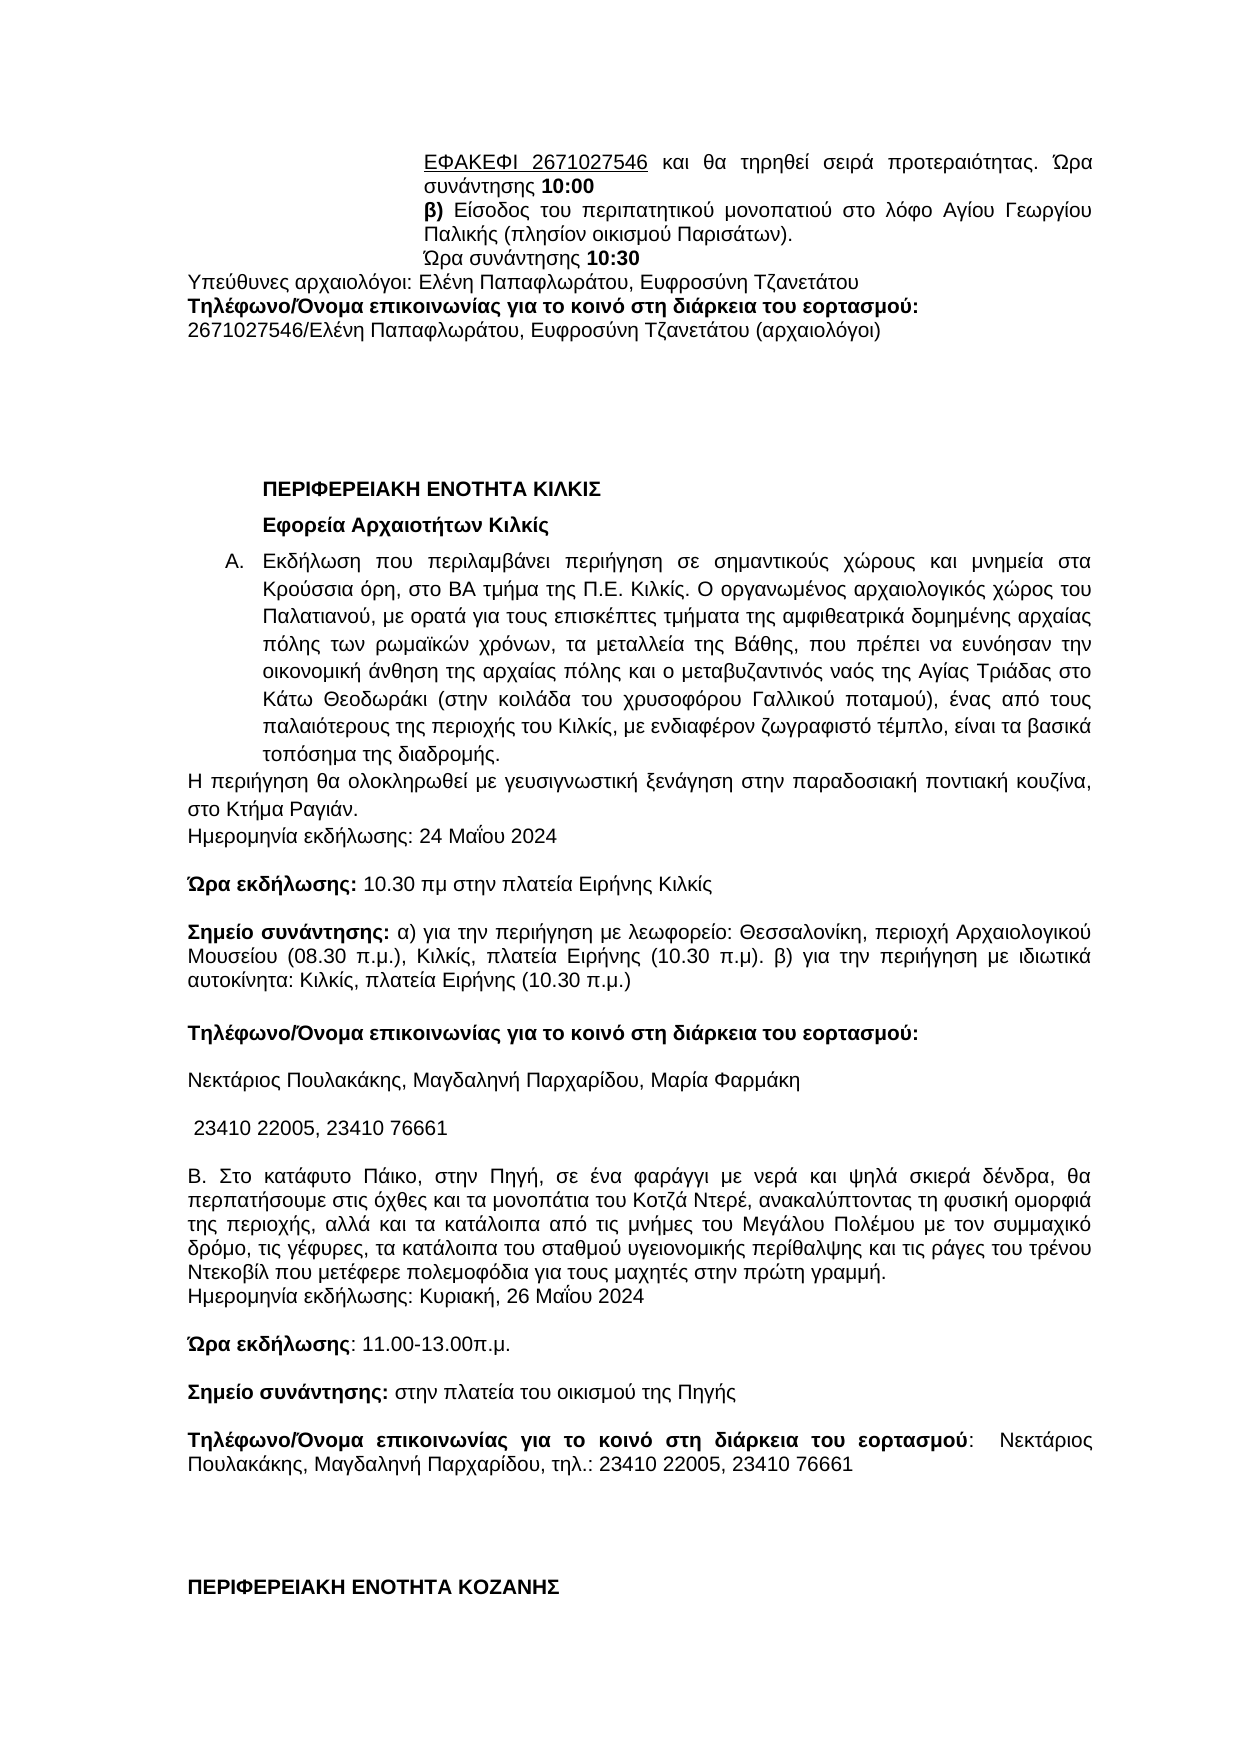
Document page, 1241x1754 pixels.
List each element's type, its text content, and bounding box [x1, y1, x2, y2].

text Υπεύθυνες αρχαιολόγοι: Ελένη Παπαφλωράτου, Ευφροσύνη Τζανετάτου [187, 270, 1093, 294]
text ΠΕΡΙΦΕΡΕΙΑΚΗ ΕΝΟΤΗΤΑ ΚΙΛΚΙΣ [187, 477, 1084, 501]
text Ώρα εκδήλωσης: 10.30 πμ στην πλατεία Ειρήνης Κιλκίς [187, 872, 1093, 896]
text ΠΕΡΙΦΕΡΕΙΑΚΗ ΕΝΟΤΗΤΑ ΚΟΖΑΝΗΣ [187, 1575, 1093, 1599]
text Ημερομηνία εκδήλωσης: 24 Μαΐου 2024 [187, 824, 1093, 848]
text Εφορεία Αρχαιοτήτων Κιλκίς [187, 513, 1084, 537]
text 2671027546/Ελένη Παπαφλωράτου, Ευφροσύνη Τζανετάτου (αρχαιολόγοι) [187, 318, 1093, 342]
text Νεκτάριος Πουλακάκης, Μαγδαληνή Παρχαρίδου, Μαρία Φαρμάκη [187, 1068, 1093, 1092]
list Εκδήλωση που περιλαμβάνει περιήγηση σε σημαντικούς χώρους και μνημεία στα Κρούσσια όρη, στο ΒΑ τμήμα της Π.Ε. Κιλκίς. Ο οργανωμένος αρχαιολογικός χώρος του Παλατιανού, με ορατά για τους επισκέπτες τμήματα της αμφιθεατρικά δομημένης αρχαίας πόλης των ρωμαϊκών χρόνων, τα μεταλλεία της Βάθης, που πρέπει να ευνόησαν την οικονομική άνθηση της αρχαίας πόλης και ο μεταβυζαντινός ναός της Αγίας Τριάδας στο Κάτω Θεοδωράκι (στην κοιλάδα του χρυσοφόρου Γαλλικού ποταμού), ένας από τους παλαιότερους της περιοχής του Κιλκίς, με ενδιαφέρον ζωγραφιστό τέμπλο, είναι τα βασικά τοπόσημα της διαδρομής. [225, 549, 1093, 765]
text Ημερομηνία εκδήλωσης: Κυριακή, 26 Μαΐου 2024 [187, 1284, 1093, 1308]
text Η περιήγηση θα ολοκληρωθεί με γευσιγνωστική ξενάγηση στην παραδοσιακή ποντιακή κουζίνα, στο Κτήμα Ραγιάν. [187, 769, 1093, 820]
text Τηλέφωνο/Όνομα επικοινωνίας για το κοινό στη διάρκεια του εορτασμού: [187, 1020, 1093, 1044]
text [187, 150, 1093, 198]
text Ώρα εκδήλωσης: 11.00-13.00π.μ. [187, 1332, 1093, 1356]
text Β. Στο κατάφυτο Πάικο, στην Πηγή, σε ένα φαράγγι με νερά και ψηλά σκιερά δένδρα, θα περπατήσουμε στις όχθες και τα μονοπάτια του Κοτζά Ντερέ, ανακαλύπτοντας τη φυσική ομορφιά της περιοχής, αλλά και τα κατάλοιπα από τις μνήμες του Μεγάλου Πολέμου με τον συμμαχικό δρόμο, τις γέφυρες, τα κατάλοιπα του σταθμού υγειονομικής περίθαλψης και τις ράγες του τρένου Ντεκοβίλ που μετέφερε πολεμοφόδια για τους μαχητές στην πρώτη γραμμή. [187, 1164, 1093, 1284]
text 23410 22005, 23410 76661 [187, 1116, 1093, 1140]
text β) Είσοδος του περιπατητικού μονοπατιού στο λόφο Αγίου Γεωργίου Παλικής (πλησίον οικισμού Παρισάτων). [424, 198, 1093, 246]
text Ώρα συνάντησης 10:30 [424, 246, 1093, 270]
text Σημείο συνάντησης: α) για την περιήγηση με λεωφορείο: Θεσσαλονίκη, περιοχή Αρχαιολογικού Μουσείου (08.30 π.μ.), Κιλκίς, πλατεία Ειρήνης (10.30 π.μ). β) για την περιήγηση με ιδιωτικά αυτοκίνητα: Κιλκίς, πλατεία Ειρήνης (10.30 π.μ.) [187, 920, 1093, 992]
text Σημείο συνάντησης: στην πλατεία του οικισμού της Πηγής [187, 1380, 1093, 1404]
text Τηλέφωνο/Όνομα επικοινωνίας για το κοινό στη διάρκεια του εορτασμού: Νεκτάριος Πουλακάκης, Μαγδαληνή Παρχαρίδου, τηλ.: 23410 22005, 23410 76661 [187, 1428, 1093, 1476]
text Τηλέφωνο/Όνομα επικοινωνίας για το κοινό στη διάρκεια του εορτασμού: [187, 294, 1093, 318]
